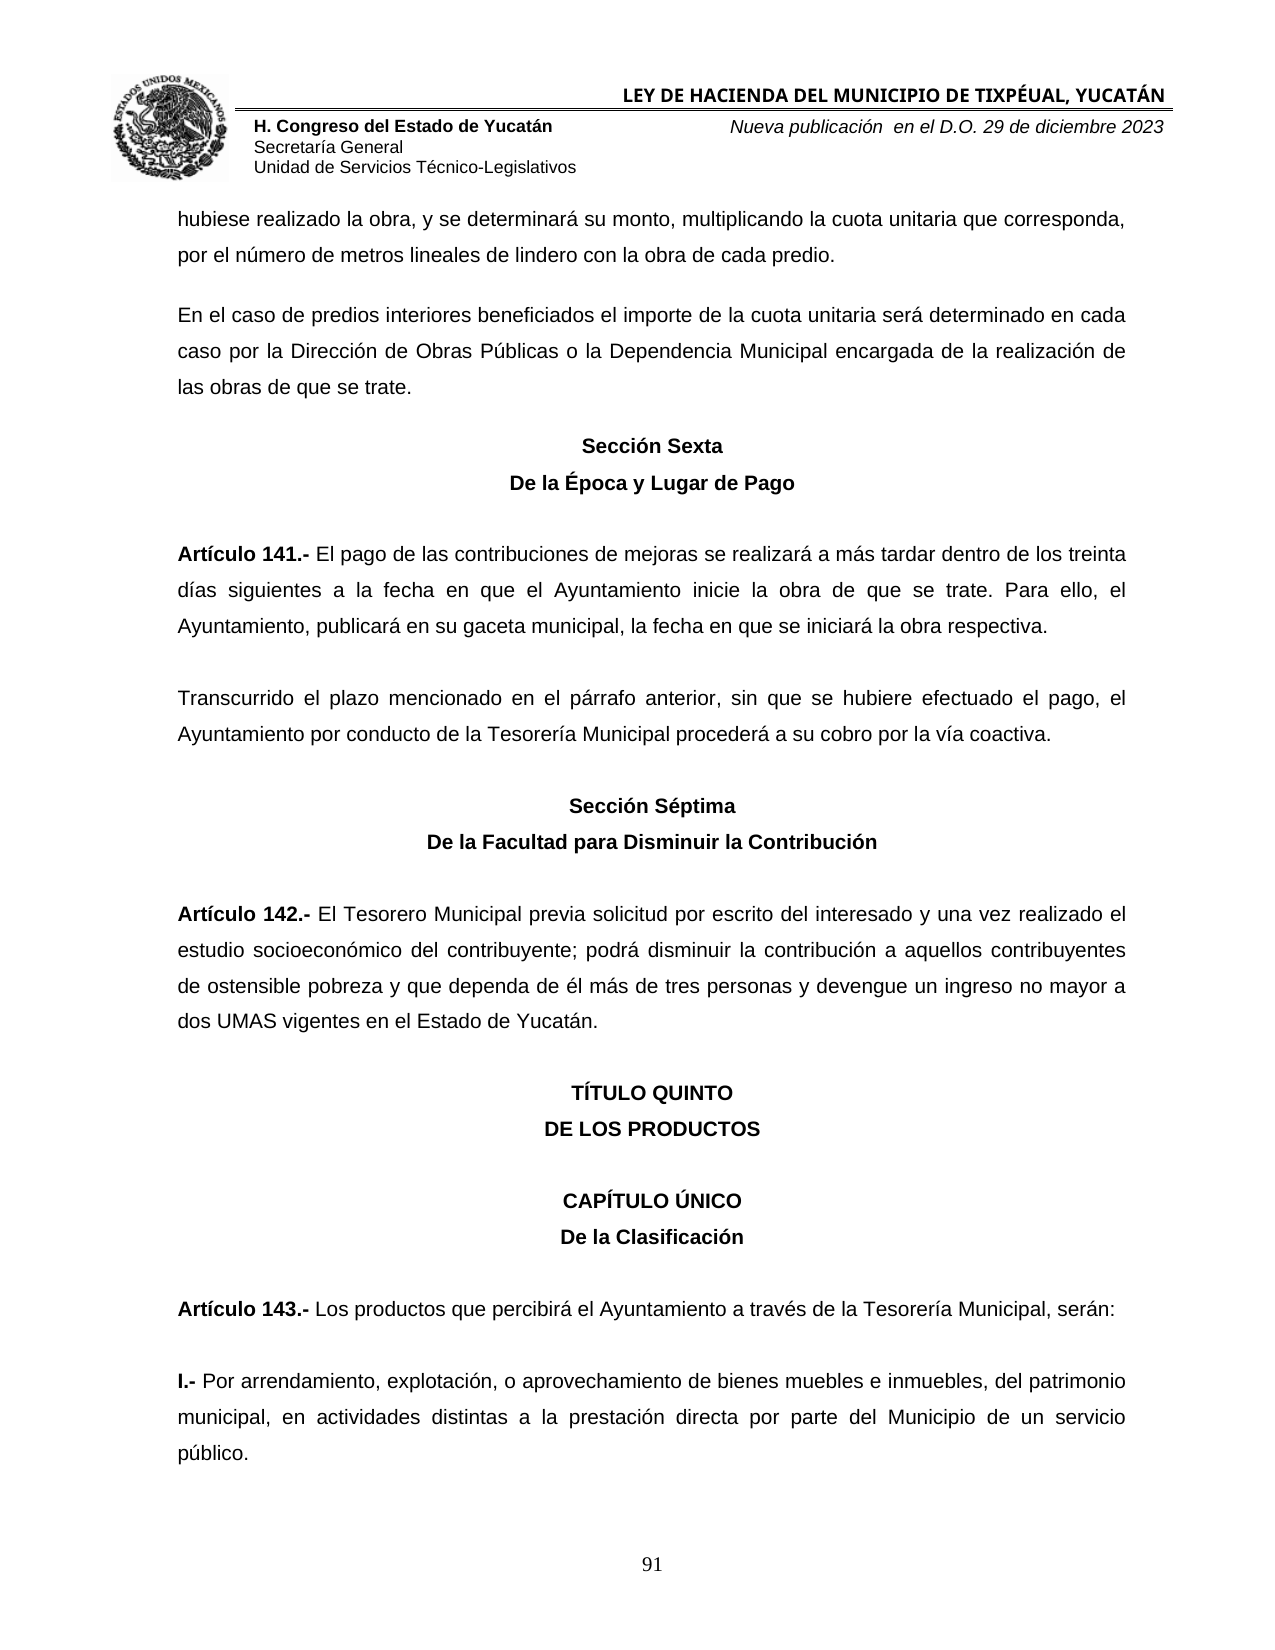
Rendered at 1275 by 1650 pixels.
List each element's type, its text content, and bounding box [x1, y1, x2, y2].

text De la Facultad para Disminuir la Contribución [177, 830, 1127, 854]
text Artículo 143.- Los productos que percibirá el Ayuntamiento a través de la Tesorería Municipal, serán: [177, 1297, 1127, 1321]
text I.- Por arrendamiento, explotación, o aprovechamiento de bienes muebles e inmuebles, del patrimonio municipal, en actividades distintas a la prestación directa por parte del Municipio de un servicio público. [177, 1369, 1127, 1464]
text Sección Séptima [177, 794, 1127, 818]
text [177, 207, 1127, 267]
text Artículo 142.- El Tesorero Municipal previa solicitud por escrito del interesado y una vez realizado el estudio socioeconómico del contribuyente; podrá disminuir la contribución a aquellos contribuyentes de ostensible pobreza y que dependa de él más de tres personas y devengue un ingreso no mayor a dos UMAS vigentes en el Estado de Yucatán. [177, 902, 1127, 1033]
text DE LOS PRODUCTOS [177, 1117, 1127, 1141]
text De la Clasificación [177, 1225, 1127, 1249]
text Transcurrido el plazo mencionado en el párrafo anterior, sin que se hubiere efectuado el pago, el Ayuntamiento por conducto de la Tesorería Municipal procederá a su cobro por la vía coactiva. [177, 686, 1127, 746]
text TÍTULO QUINTO [177, 1081, 1127, 1105]
text En el caso de predios interiores beneficiados el importe de la cuota unitaria será determinado en cada caso por la Dirección de Obras Públicas o la Dependencia Municipal encargada de la realización de las obras de que se trate. [177, 303, 1127, 398]
text Sección Sexta [177, 434, 1127, 458]
text CAPÍTULO ÚNICO [177, 1189, 1127, 1213]
text Artículo 141.- El pago de las contribuciones de mejoras se realizará a más tardar dentro de los treinta días siguientes a la fecha en que el Ayuntamiento inicie la obra de que se trate. Para ello, el Ayuntamiento, publicará en su gaceta municipal, la fecha en que se iniciará la obra respectiva. [177, 542, 1127, 638]
text De la Época y Lugar de Pago [177, 470, 1127, 494]
